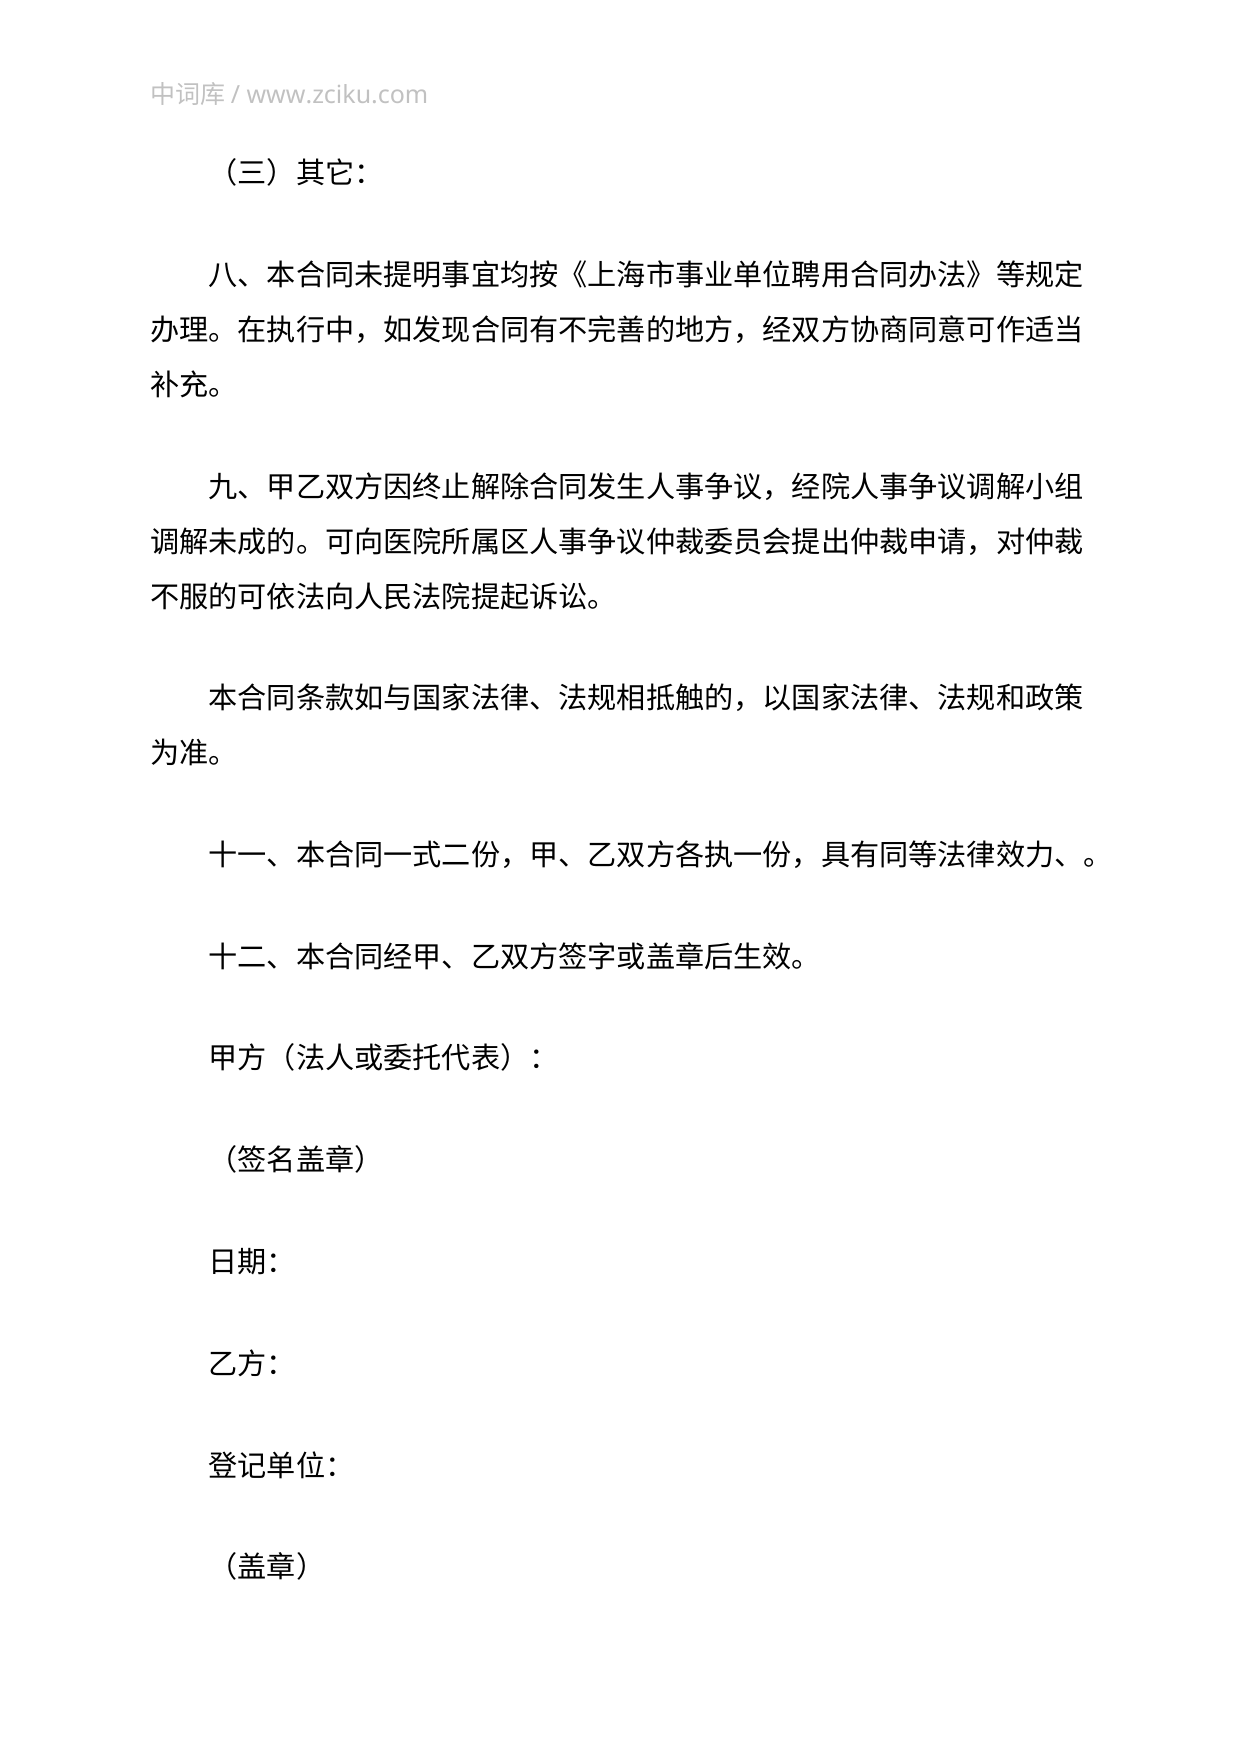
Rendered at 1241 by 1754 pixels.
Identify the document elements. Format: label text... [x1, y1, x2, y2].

text 甲方（法人或委托代表）： [150, 1035, 1090, 1077]
text 本合同条款如与国家法律、法规相抵触的，以国家法律、法规和政策为准。 [150, 675, 1090, 772]
text 九、甲乙双方因终止解除合同发生人事争议，经院人事争议调解小组调解未成的。可向医院所属区人事争议仲裁委员会提出仲裁申请，对仲裁不服的可依法向人民法院提起诉讼。 [150, 463, 1090, 615]
text 十二、本合同经甲、乙双方签字或盖章后生效。 [150, 933, 1090, 976]
text 八、本合同未提明事宜均按《上海市事业单位聘用合同办法》等规定办理。在执行中，如发现合同有不完善的地方，经双方协商同意可作适当补充。 [150, 252, 1090, 404]
text 十一、本合同一式二份，甲、乙双方各执一份，具有同等法律效力、。 [150, 832, 1090, 874]
text 日期： [150, 1239, 1090, 1281]
text （签名盖章） [150, 1137, 1090, 1179]
text （三）其它： [150, 150, 1090, 192]
text 乙方： [150, 1340, 1090, 1383]
text 登记单位： [150, 1442, 1090, 1484]
text （盖章） [150, 1544, 1090, 1586]
